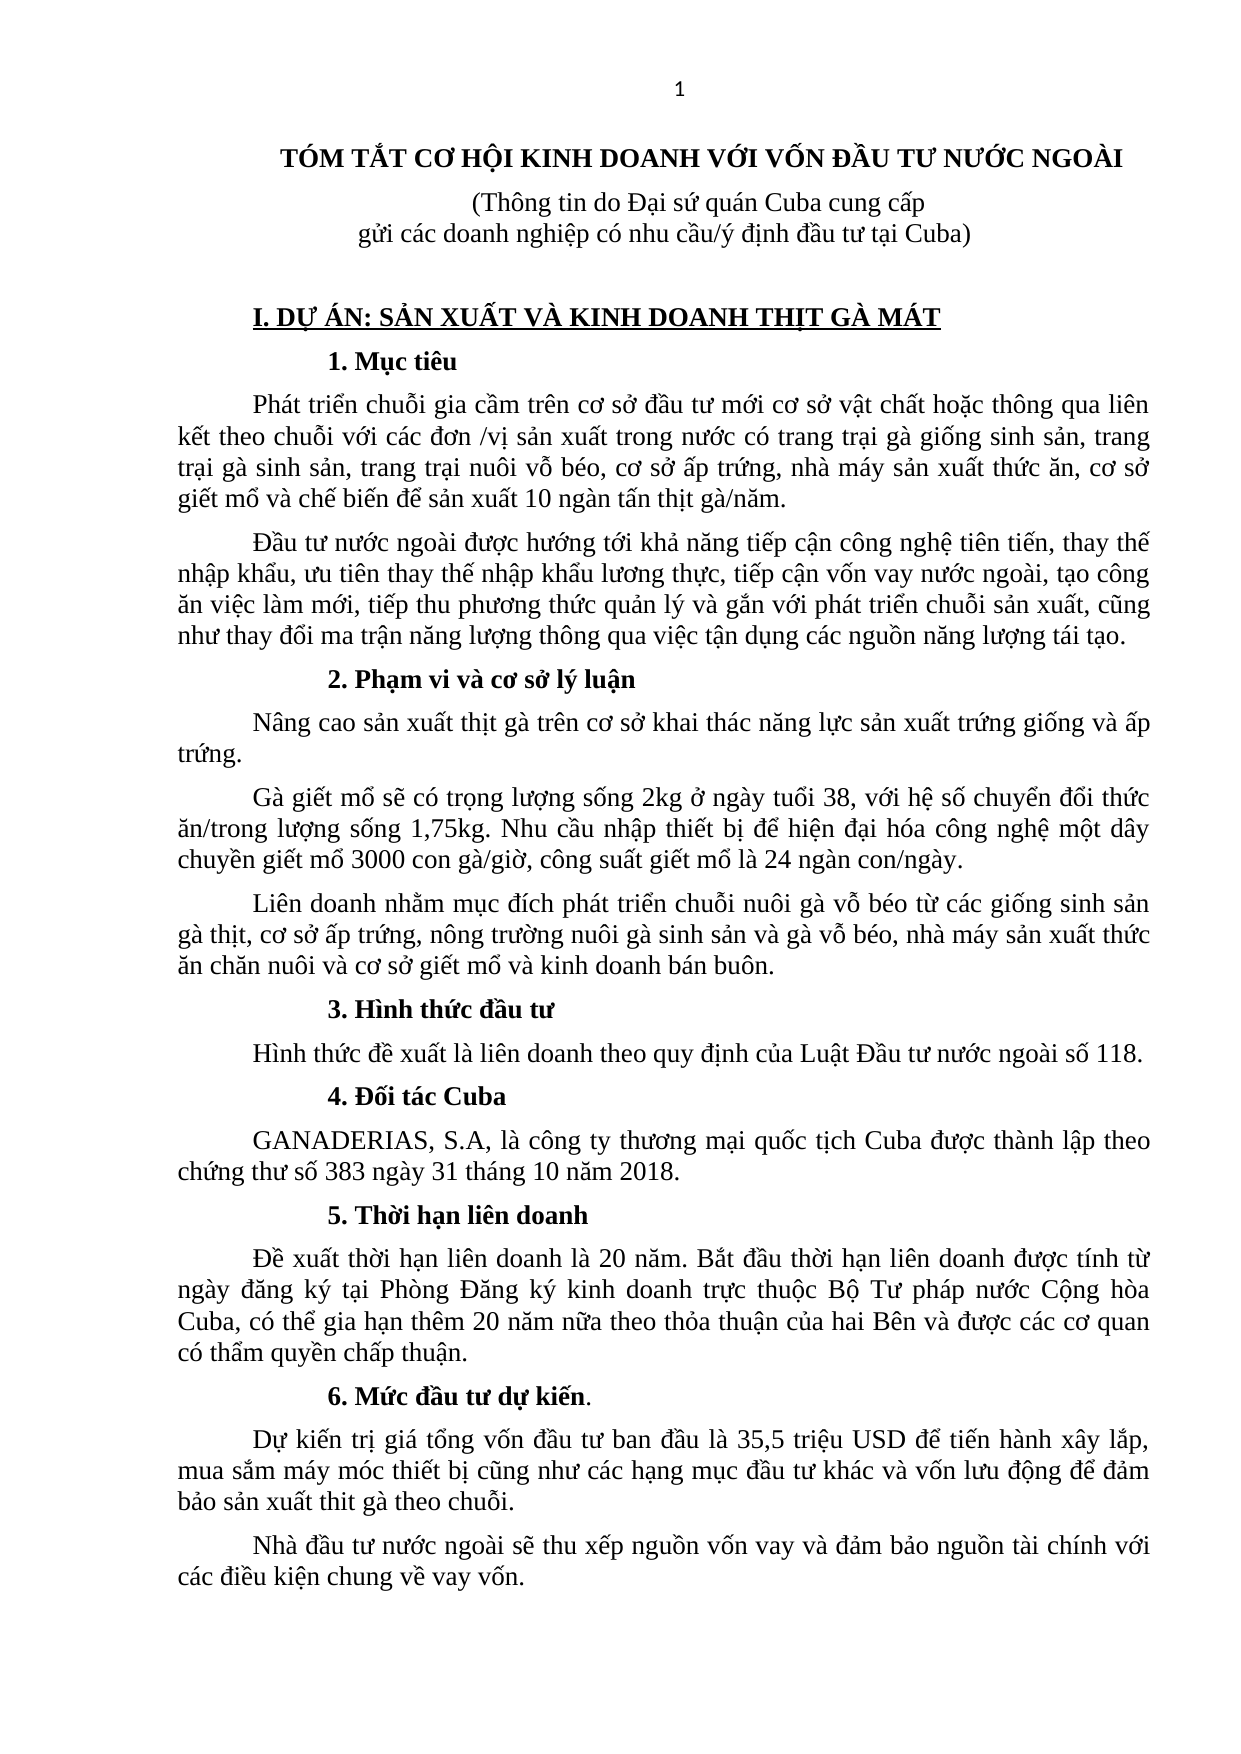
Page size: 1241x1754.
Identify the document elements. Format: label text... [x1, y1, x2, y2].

text I. DỰ ÁN: SẢN XUẤT VÀ KINH DOANH THỊT GÀ MÁT [177, 301, 1152, 332]
text Gà giết mổ sẽ có trọng lượng sống 2kg ở ngày tuổi 38, với hệ số chuyển đổi thức ăn/trong lượng sống 1,75kg. Nhu cầu nhập thiết bị để hiện đại hóa công nghệ một dây chuyền giết mổ 3000 con gà/giờ, công suất giết mổ là 24 ngàn con/ngày. [177, 781, 1152, 875]
text (Thông tin do Đại sứ quán Cuba cung cấp gửi các doanh nghiệp có nhu cầu/ý định đầu tư tại Cuba) [177, 186, 1152, 248]
list Mức đầu tư dự kiến. [252, 1379, 1152, 1411]
list Đối tác Cuba [252, 1080, 1152, 1112]
text Dự kiến trị giá tổng vốn đầu tư ban đầu là 35,5 triệu USD để tiến hành xây lắp, mua sắm máy móc thiết bị cũng như các hạng mục đầu tư khác và vốn lưu động để đảm bảo sản xuất thit gà theo chuỗi. [177, 1423, 1152, 1517]
text TÓM TẮT CƠ HỘI KINH DOANH VỚI VỐN ĐẦU TƯ NƯỚC NGOÀI [177, 142, 1152, 173]
text Nâng cao sản xuất thịt gà trên cơ sở khai thác năng lực sản xuất trứng giống và ấp trứng. [177, 706, 1152, 769]
list Thời hạn liên doanh [252, 1199, 1152, 1230]
list Phạm vi và cơ sở lý luận [252, 663, 1152, 694]
list Mục tiêu [252, 345, 1152, 376]
text Nhà đầu tư nước ngoài sẽ thu xếp nguồn vốn vay và đảm bảo nguồn tài chính với các điều kiện chung về vay vốn. [177, 1529, 1152, 1591]
text GANADERIAS, S.A, là công ty thương mại quốc tịch Cuba được thành lập theo chứng thư số 383 ngày 31 tháng 10 năm 2018. [177, 1124, 1152, 1186]
list Hình thức đầu tư [252, 993, 1152, 1024]
text Đề xuất thời hạn liên doanh là 20 năm. Bắt đầu thời hạn liên doanh được tính từ ngày đăng ký tại Phòng Đăng ký kinh doanh trực thuộc Bộ Tư pháp nước Cộng hòa Cuba, có thể gia hạn thêm 20 năm nữa theo thỏa thuận của hai Bên và được các cơ quan có thẩm quyền chấp thuận. [177, 1242, 1152, 1367]
text Hình thức đề xuất là liên doanh theo quy định của Luật Đầu tư nước ngoài số 118. [177, 1037, 1152, 1068]
text Đầu tư nước ngoài được hướng tới khả năng tiếp cận công nghệ tiên tiến, thay thế nhập khẩu, ưu tiên thay thế nhập khẩu lương thực, tiếp cận vốn vay nước ngoài, tạo công ăn việc làm mới, tiếp thu phương thức quản lý và gắn với phát triển chuỗi sản xuất, cũng như thay đổi ma trận năng lượng thông qua việc tận dụng các nguồn năng lượng tái tạo. [177, 526, 1152, 650]
text Phát triển chuỗi gia cầm trên cơ sở đầu tư mới cơ sở vật chất hoặc thông qua liên kết theo chuỗi với các đơn /vị sản xuất trong nước có trang trại gà giống sinh sản, trang trại gà sinh sản, trang trại nuôi vỗ béo, cơ sở ấp trứng, nhà máy sản xuất thức ăn, cơ sở giết mổ và chế biến để sản xuất 10 ngàn tấn thịt gà/năm. [177, 389, 1152, 513]
text Liên doanh nhằm mục đích phát triển chuỗi nuôi gà vỗ béo từ các giống sinh sản gà thịt, cơ sở ấp trứng, nông trường nuôi gà sinh sản và gà vỗ béo, nhà máy sản xuất thức ăn chăn nuôi và cơ sở giết mổ và kinh doanh bán buôn. [177, 887, 1152, 981]
